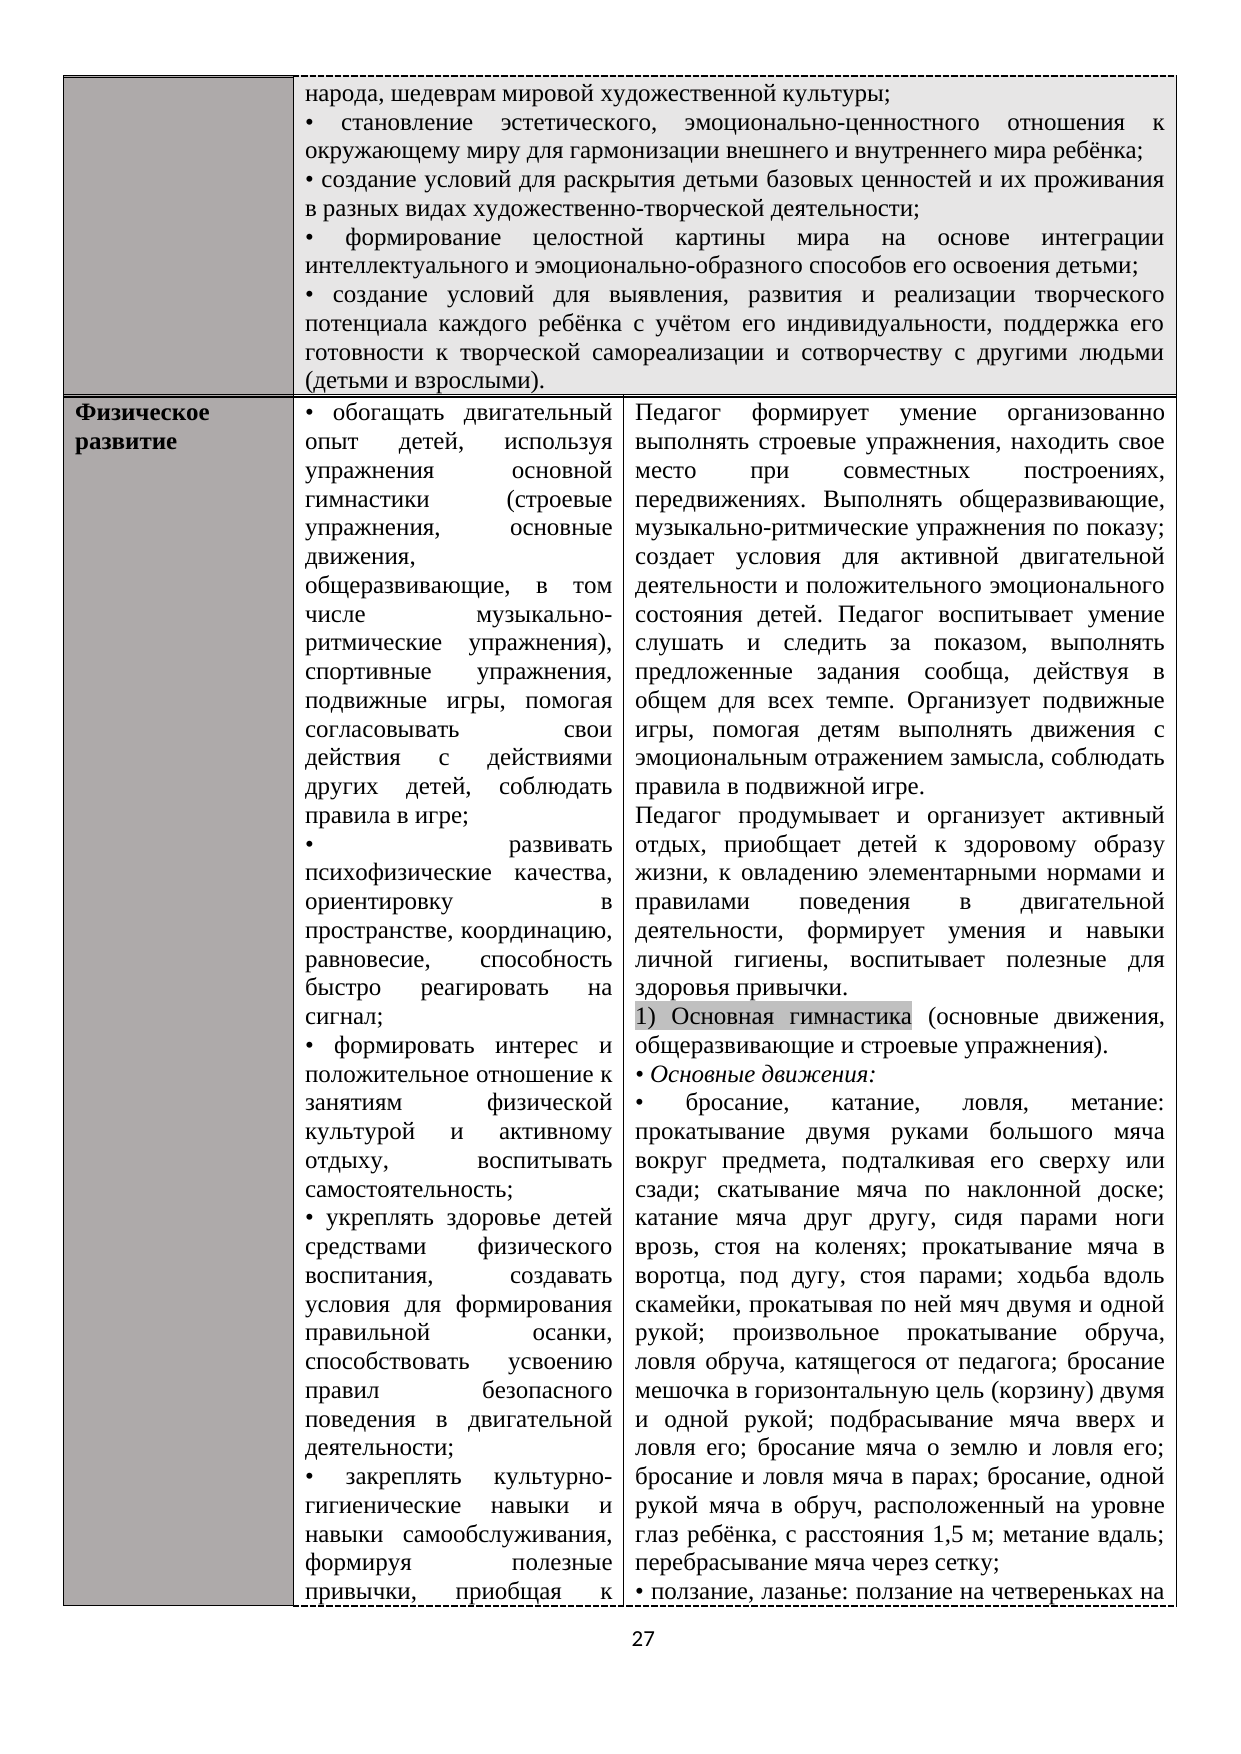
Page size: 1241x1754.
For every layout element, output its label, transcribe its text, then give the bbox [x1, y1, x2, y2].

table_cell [294, 398, 623, 1605]
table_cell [294, 75, 1176, 394]
table_cell Физическое развитие [64, 398, 293, 1605]
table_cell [624, 398, 1176, 1605]
